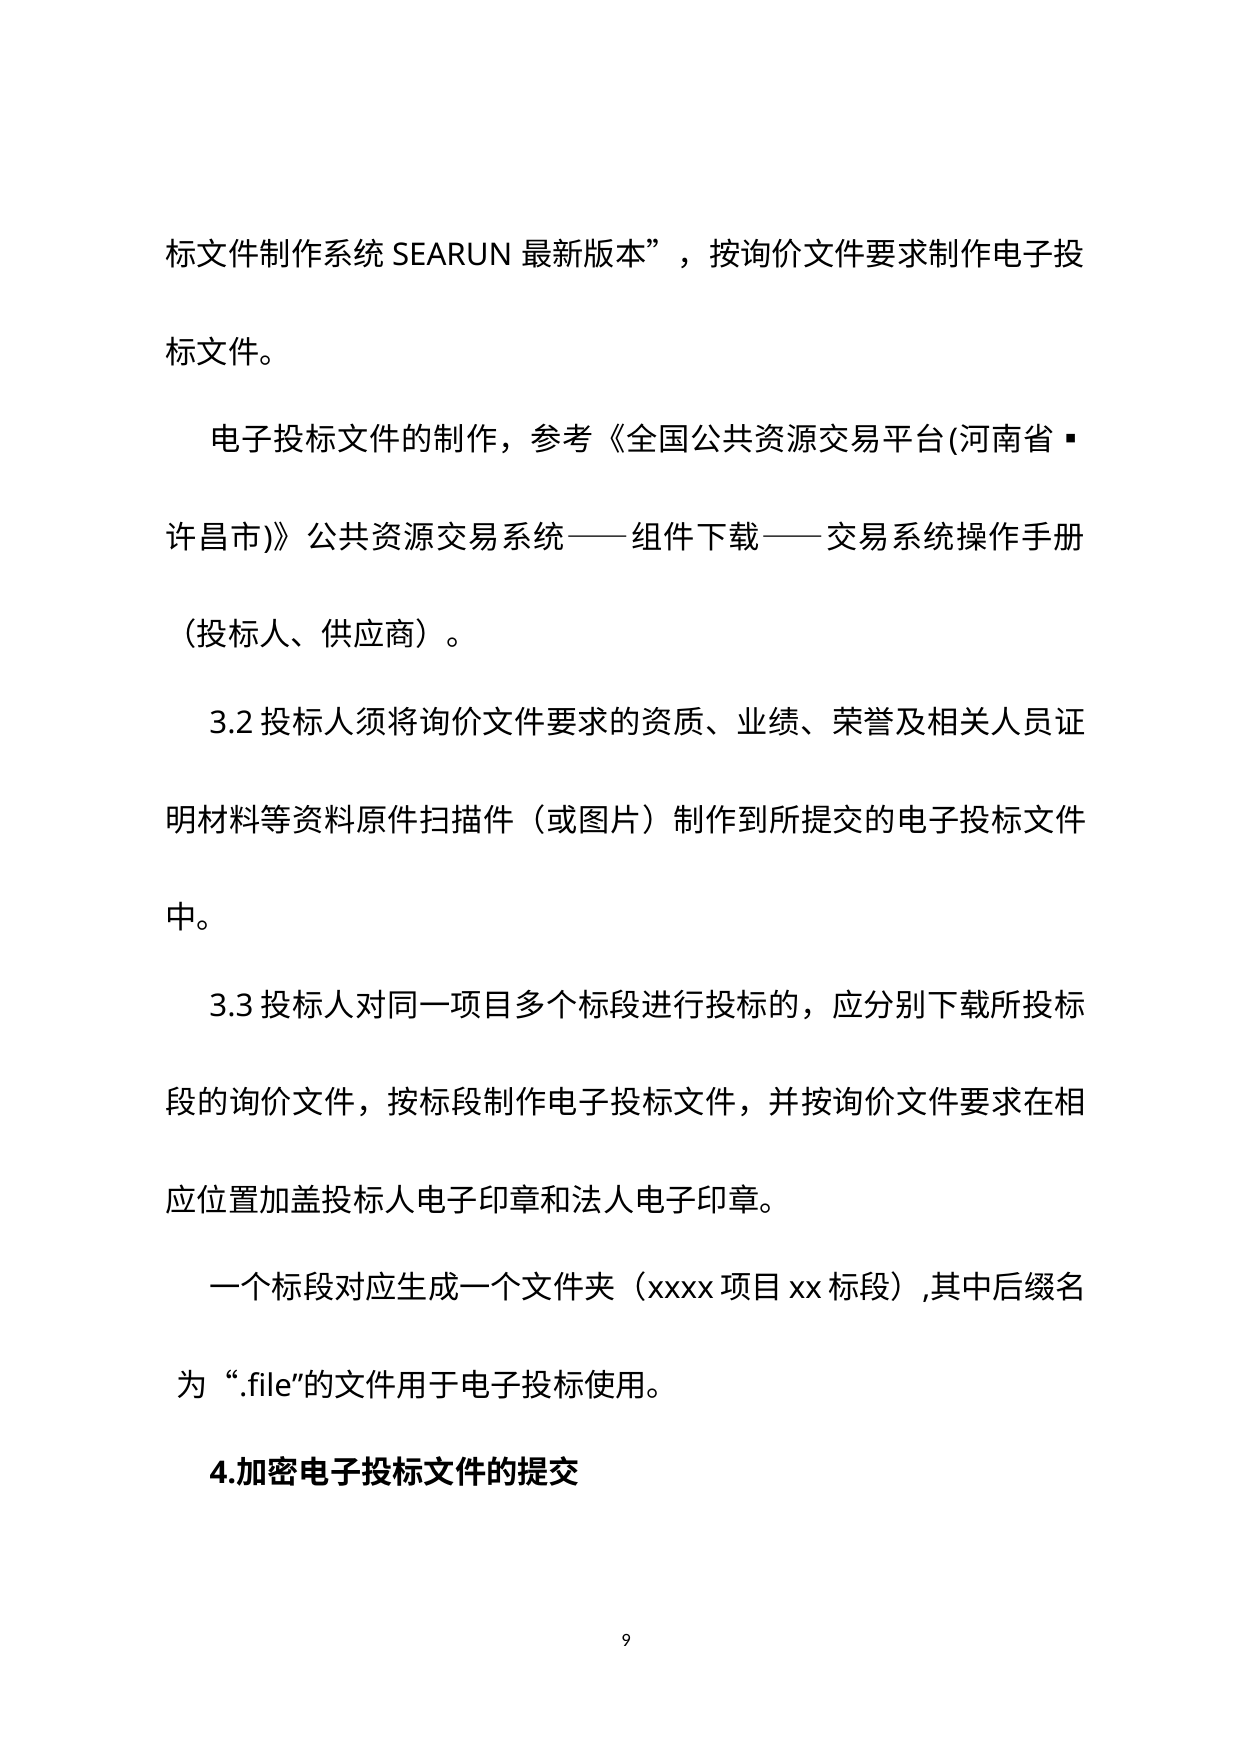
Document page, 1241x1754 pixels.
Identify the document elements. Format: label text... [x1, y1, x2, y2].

text 电子投标文件的制作，参考《全国公共资源交易平台(河南省▪许昌市)》公共资源交易系统——组件下载——交易系统操作手册（投标人、供应商）。 [165, 405, 1087, 665]
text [165, 219, 1087, 382]
text 一个标段对应生成一个文件夹（xxxx项目xx标段）,其中后缀名为“.file”的文件用于电子投标使用。 [176, 1252, 1087, 1415]
text 3.3投标人对同一项目多个标段进行投标的，应分别下载所投标段的询价文件，按标段制作电子投标文件，并按询价文件要求在相应位置加盖投标人电子印章和法人电子印章。 [165, 970, 1087, 1230]
text 4.加密电子投标文件的提交 [165, 1438, 1087, 1503]
text 3.2投标人须将询价文件要求的资质、业绩、荣誉及相关人员证明材料等资料原件扫描件（或图片）制作到所提交的电子投标文件中。 [165, 687, 1087, 947]
